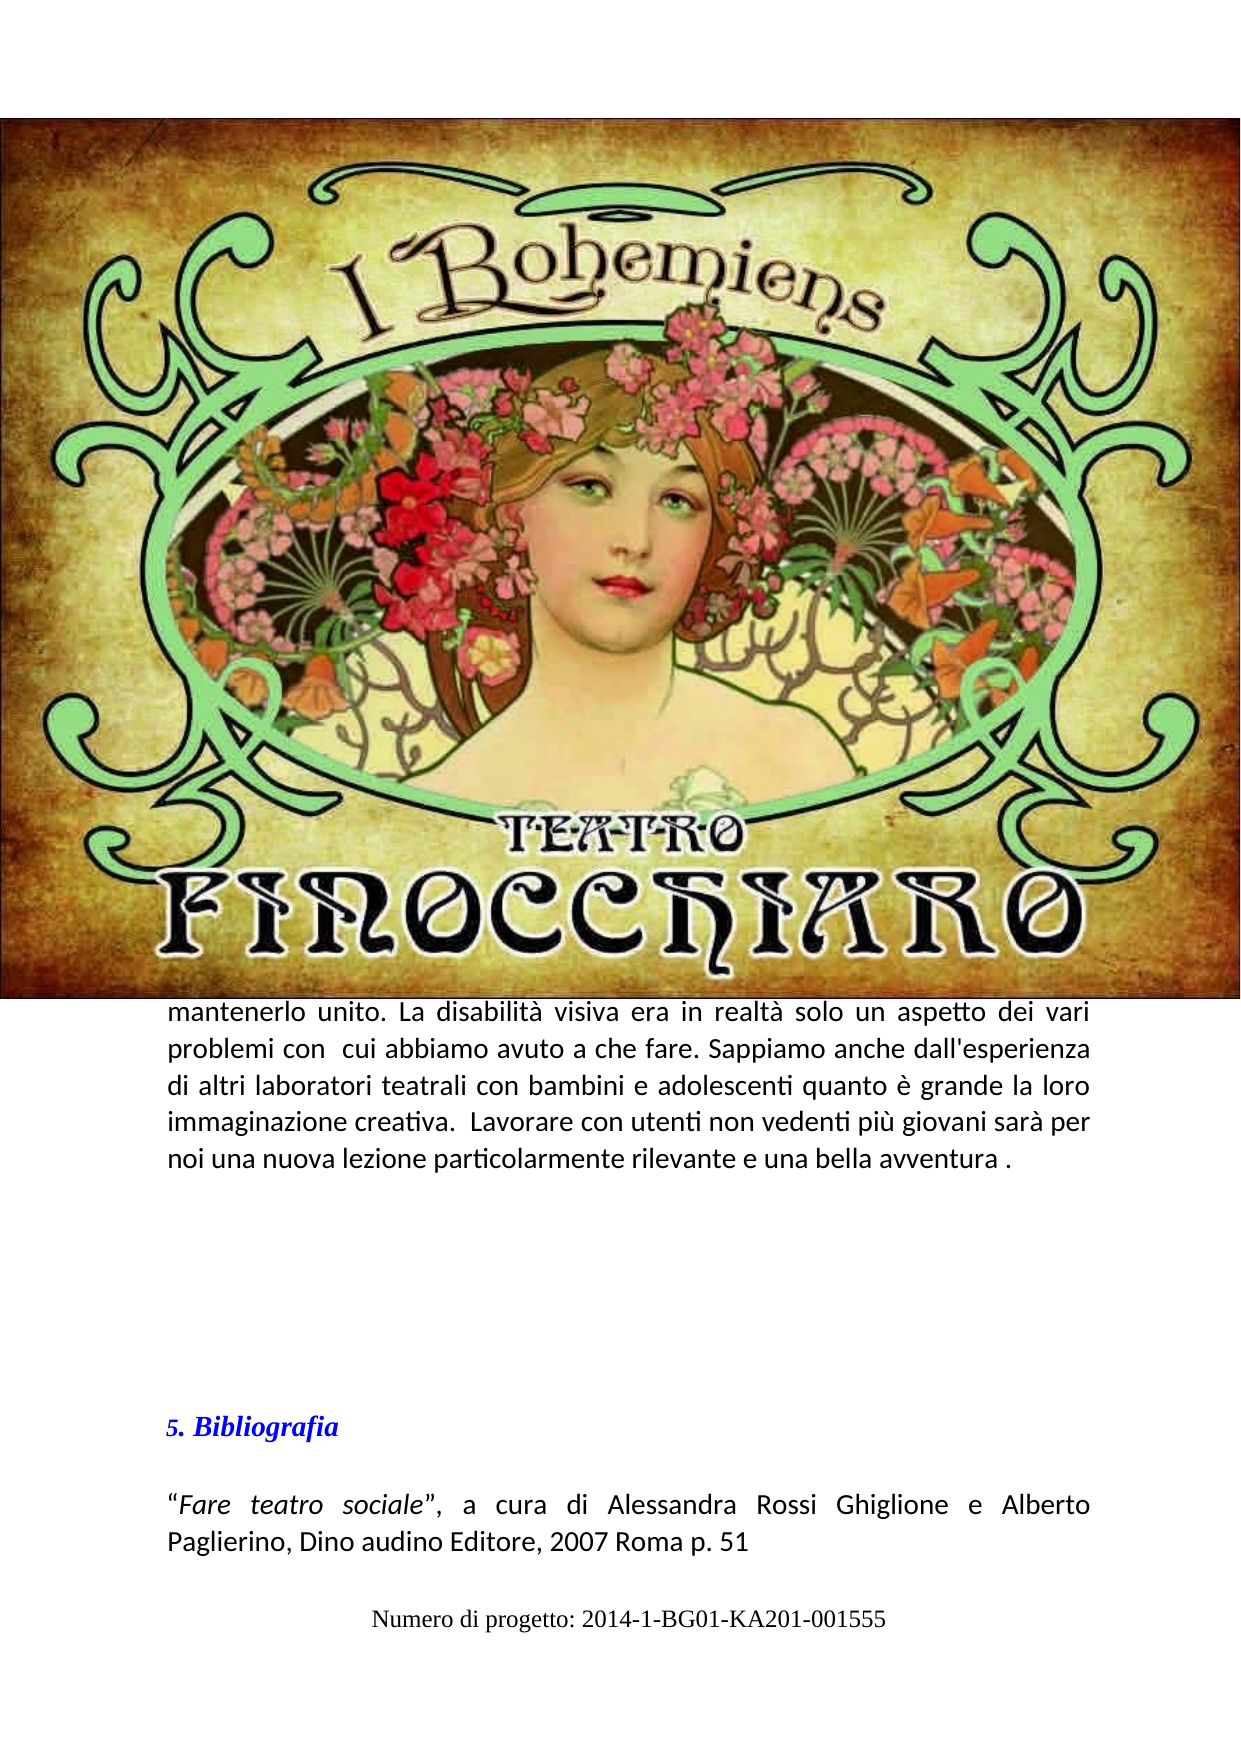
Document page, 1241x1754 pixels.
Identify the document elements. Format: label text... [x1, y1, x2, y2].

subtitle 5. Bibliografia [166, 1409, 1128, 1443]
text La nostra precedente esperienza con le persone non vedenti con varie comorbilità ha messo alla prova la nostra capacità di adattare le nostre azioni a seconda delle particolari esigenze e circostanze. In questo gruppo eterogeneo abbiamo dovuto lavorare duramente per creare armonia e mantenerlo unito. La disabilità visiva era in realtà solo un aspetto dei vari problemi con cui abbiamo avuto a che fare. Sappiamo anche dall'esperienza di altri laboratori teatrali con bambini e adolescenti quanto è grande la loro immaginazione creativa. Lavorare con utenti non vedenti più giovani sarà per noi una nuova lezione particolarmente rilevante e una bella avventura . [166, 993, 1092, 1176]
text “Fare teatro sociale”, a cura di Alessandra Rossi Ghiglione e Alberto Paglierino, Dino audino Editore, 2007 Roma p. 51 [166, 1486, 1092, 1558]
picture [0, 118, 1241, 999]
